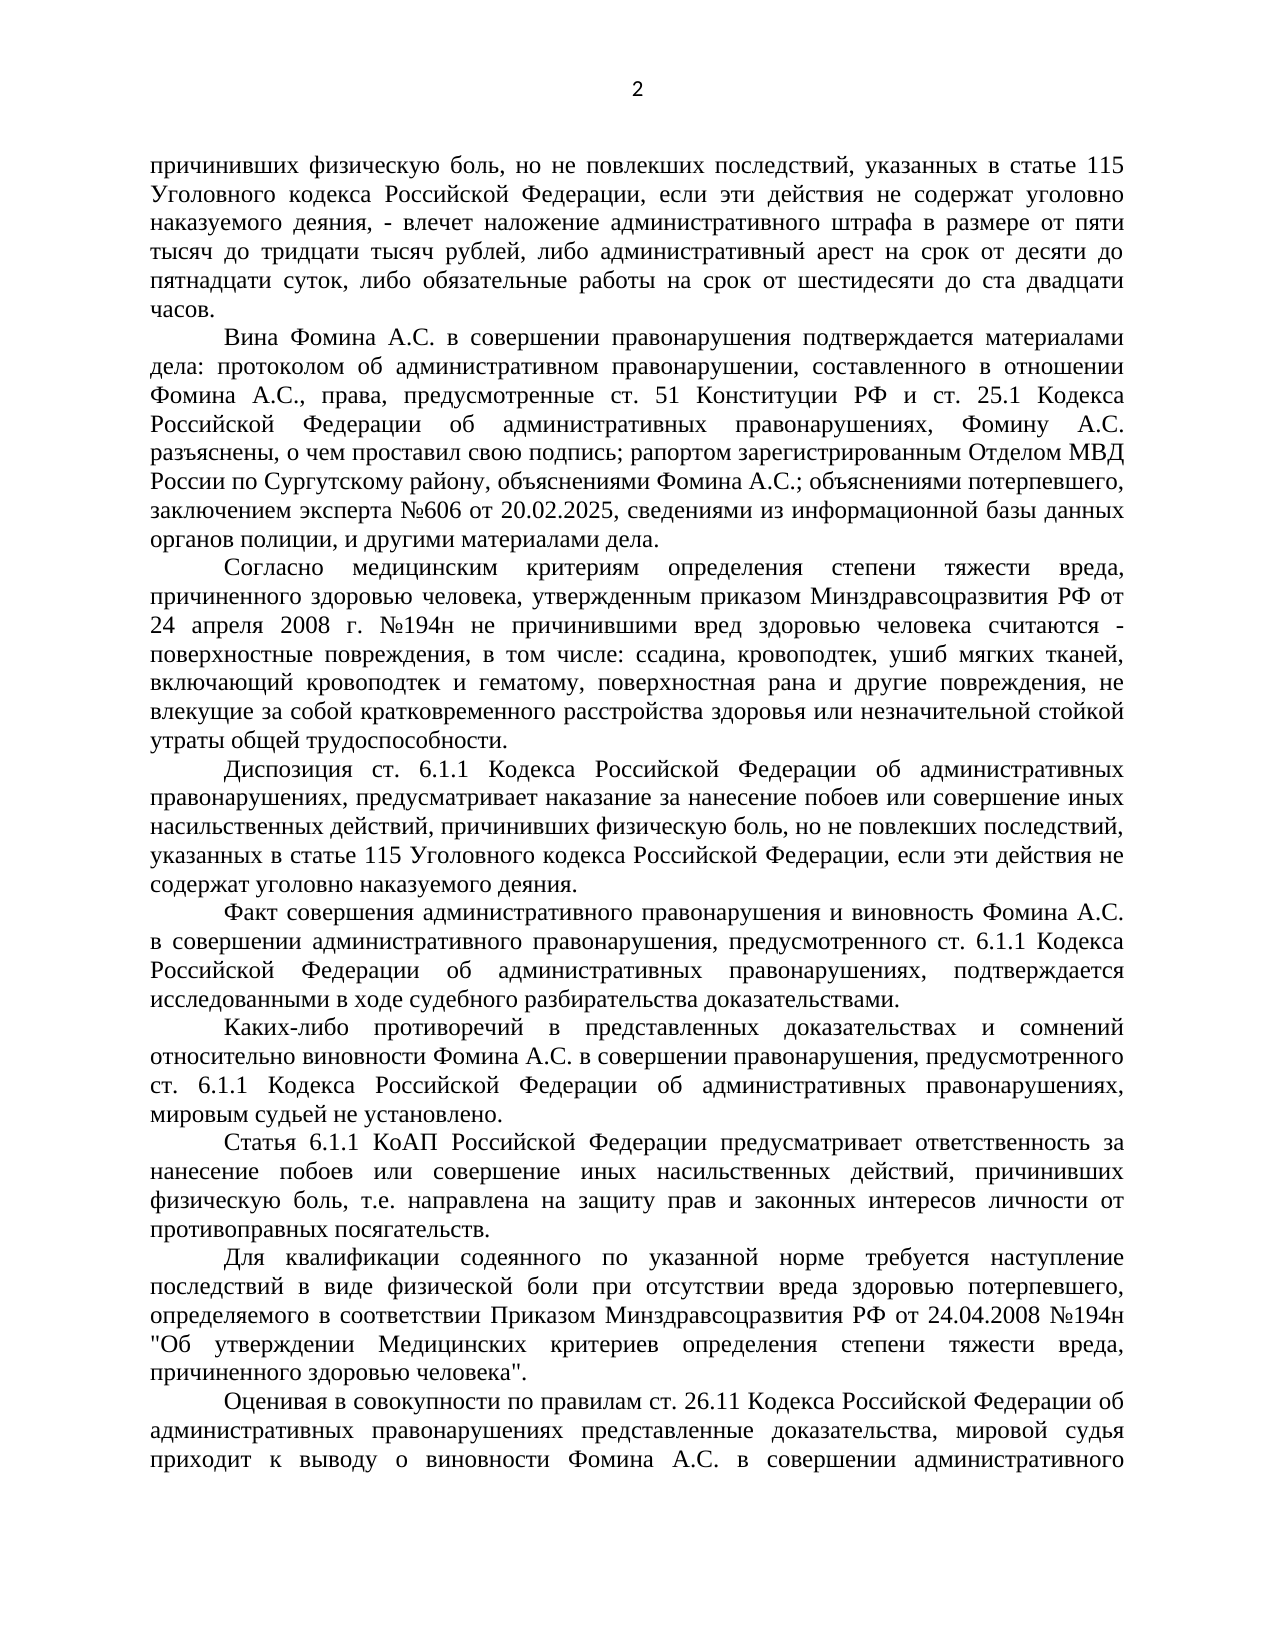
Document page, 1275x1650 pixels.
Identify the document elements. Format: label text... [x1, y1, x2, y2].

text Каких-либо противоречий в представленных доказательствах и сомнений относительно виновности Фомина А.С. в совершении правонарушения, предусмотренного ст. 6.1.1 Кодекса Российской Федерации об административных правонарушениях, мировым судьей не установлено. [150, 1012, 1125, 1127]
text Статья 6.1.1 КоАП Российской Федерации предусматривает ответственность за нанесение побоев или совершение иных насильственных действий, причинивших физическую боль, т.е. направлена на защиту прав и законных интересов личности от противоправных посягательств. [150, 1127, 1125, 1242]
text Диспозиция ст. 6.1.1 Кодекса Российской Федерации об административных правонарушениях, предусматривает наказание за нанесение побоев или совершение иных насильственных действий, причинивших физическую боль, но не повлекших последствий, указанных в статье 115 Уголовного кодекса Российской Федерации, если эти действия не содержат уголовно наказуемого деяния. [150, 754, 1125, 897]
text Вина Фомина А.С. в совершении правонарушения подтверждается материалами дела: протоколом об административном правонарушении, составленного в отношении Фомина А.С., права, предусмотренные ст. 51 Конституции РФ и ст. 25.1 Кодекса Российской Федерации об административных правонарушениях, Фомину А.С. разъяснены, о чем проставил свою подпись; рапортом зарегистрированным Отделом МВД России по Сургутскому району, объяснениями Фомина А.С.; объяснениями потерпевшего, заключением эксперта №606 от 20.02.2025, сведениями из информационной базы данных органов полиции, и другими материалами дела. [150, 322, 1125, 552]
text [150, 150, 1125, 322]
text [150, 1386, 1125, 1472]
text Факт совершения административного правонарушения и виновность Фомина А.С. в совершении административного правонарушения, предусмотренного ст. 6.1.1 Кодекса Российской Федерации об административных правонарушениях, подтверждается исследованными в ходе судебного разбирательства доказательствами. [150, 897, 1125, 1012]
text Для квалификации содеянного по указанной норме требуется наступление последствий в виде физической боли при отсутствии вреда здоровью потерпевшего, определяемого в соответствии Приказом Минздравсоцразвития РФ от 24.04.2008 №194н "Об утверждении Медицинских критериев определения степени тяжести вреда, причиненного здоровью человека". [150, 1242, 1125, 1386]
text Согласно медицинским критериям определения степени тяжести вреда, причиненного здоровью человека, утвержденным приказом Минздравсоцразвития РФ от 24 апреля 2008 г. №194н не причинившими вред здоровью человека считаются - поверхностные повреждения, в том числе: ссадина, кровоподтек, ушиб мягких тканей, включающий кровоподтек и гематому, поверхностная рана и другие повреждения, не влекущие за собой кратковременного расстройства здоровья или незначительной стойкой утраты общей трудоспособности. [150, 552, 1125, 754]
